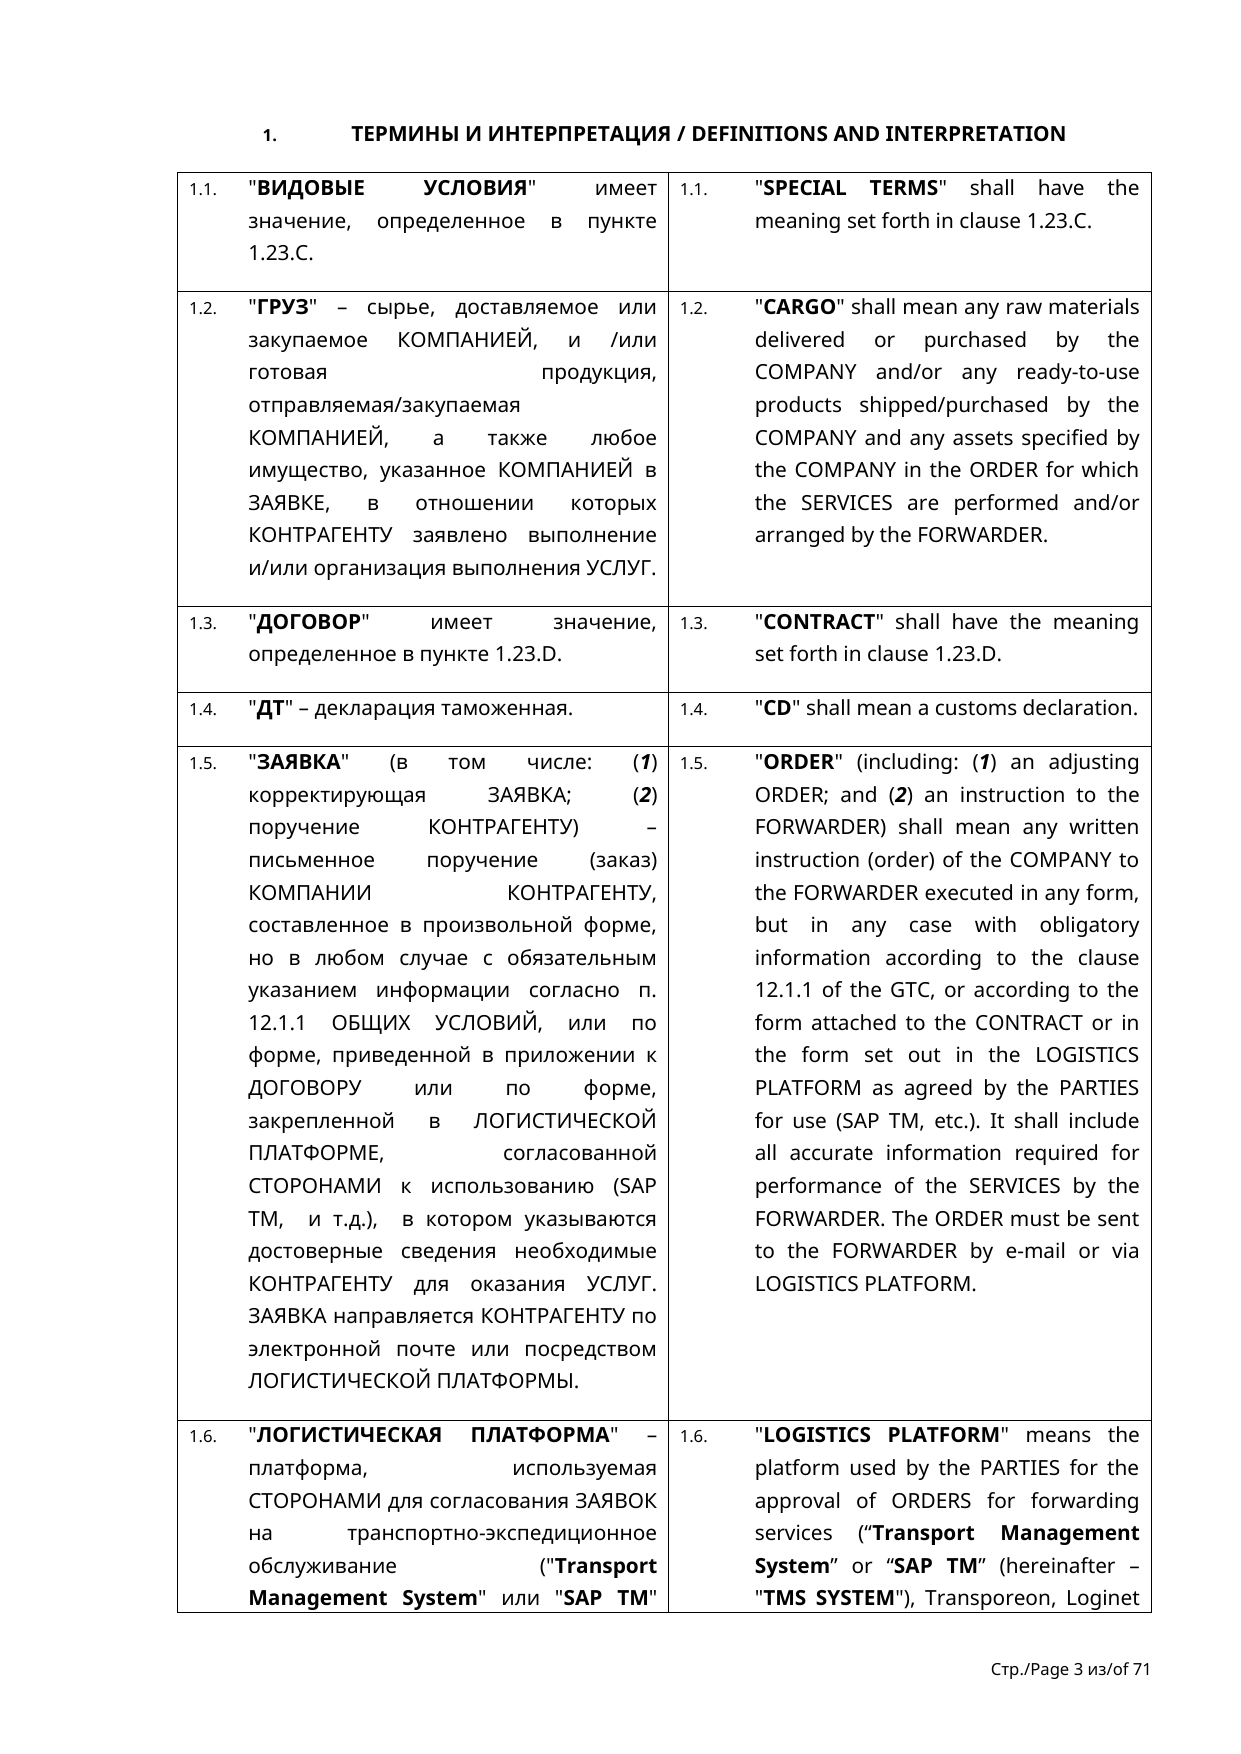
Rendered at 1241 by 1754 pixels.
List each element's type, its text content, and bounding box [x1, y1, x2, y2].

table_cell "ГРУЗ" – сырье, доставляемое или закупаемое КОМПАНИЕЙ, и /или готовая продукция, отправляемая/закупаемая КОМПАНИЕЙ, а также любое имущество, указанное КОМПАНИЕЙ в ЗАЯВКЕ, в отношении которых КОНТРАГЕНТУ заявлено выполнение и/или организация выполнения УСЛУГ. [178, 292, 668, 606]
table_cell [178, 1421, 668, 1612]
table_cell "CD" shall mean a customs declaration. [669, 693, 1151, 746]
table_cell "ДТ" – декларация таможенная. [178, 693, 668, 746]
table_header "ВИДОВЫЕ УСЛОВИЯ" имеет значение, определенное в пункте 2.1.C. [178, 173, 668, 291]
table_cell "CONTRACT" shall have the meaning set forth in clause 2.1.D. [669, 607, 1151, 692]
table_cell "ORDER" (including: (1) an adjusting ORDER; and (2) an instruction to the FORWARDER) shall mean any written instruction (order) of the COMPANY to the FORWARDER executed in any form, but in any case with obligatory information according to the clause 12.1.1 of the GTC, or according to the form attached to the CONTRACT or in the form set out in the LOGISTICS PLATFORM as agreed by the PARTIES for use (SAP TM, etc.). It shall include all accurate information required for performance of the SERVICES by the FORWARDER. The ORDER must be sent to the FORWARDER by e-mail or via LOGISTICS PLATFORM. [669, 747, 1151, 1419]
table_cell "CARGO" shall mean any raw materials delivered or purchased by the COMPANY and/or any ready-to-use products shipped/purchased by the COMPANY and any assets specified by the COMPANY in the ORDER for which the SERVICES are performed and/or arranged by the FORWARDER. [669, 292, 1151, 606]
subtitle ТЕРМИНЫ И ИНТЕРПРЕТАЦИЯ / Definitions and Interpretation [177, 119, 1152, 147]
table_cell "ДОГОВОР" имеет значение, определенное в пункте 2.1.D. [178, 607, 668, 692]
table_header "SPECIAL TERMS" shall have the meaning set forth in clause 2.1.C. [669, 173, 1151, 291]
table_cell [669, 1421, 1151, 1612]
table_cell "ЗАЯВКА" (в том числе: (1) корректирующая ЗАЯВКА; (2) поручение КОНТРАГЕНТУ) – письменное поручение (заказ) КОМПАНИИ КОНТРАГЕНТУ, составленное в произвольной форме, но в любом случае с обязательным указанием информации согласно п. 12.1.1 ОБЩИХ УСЛОВИЙ, или по форме, приведенной в приложении к ДОГОВОРУ или по форме, закрепленной в ЛОГИСТИЧЕСКОЙ ПЛАТФОРМЕ, согласованной СТОРОНАМИ к использованию (SAP TM, и т.д.), в котором указываются достоверные сведения необходимые КОНТРАГЕНТУ для оказания УСЛУГ. ЗАЯВКА направляется КОНТРАГЕНТУ по электронной почте или посредством ЛОГИСТИЧЕСКОЙ ПЛАТФОРМЫ. [178, 747, 668, 1419]
